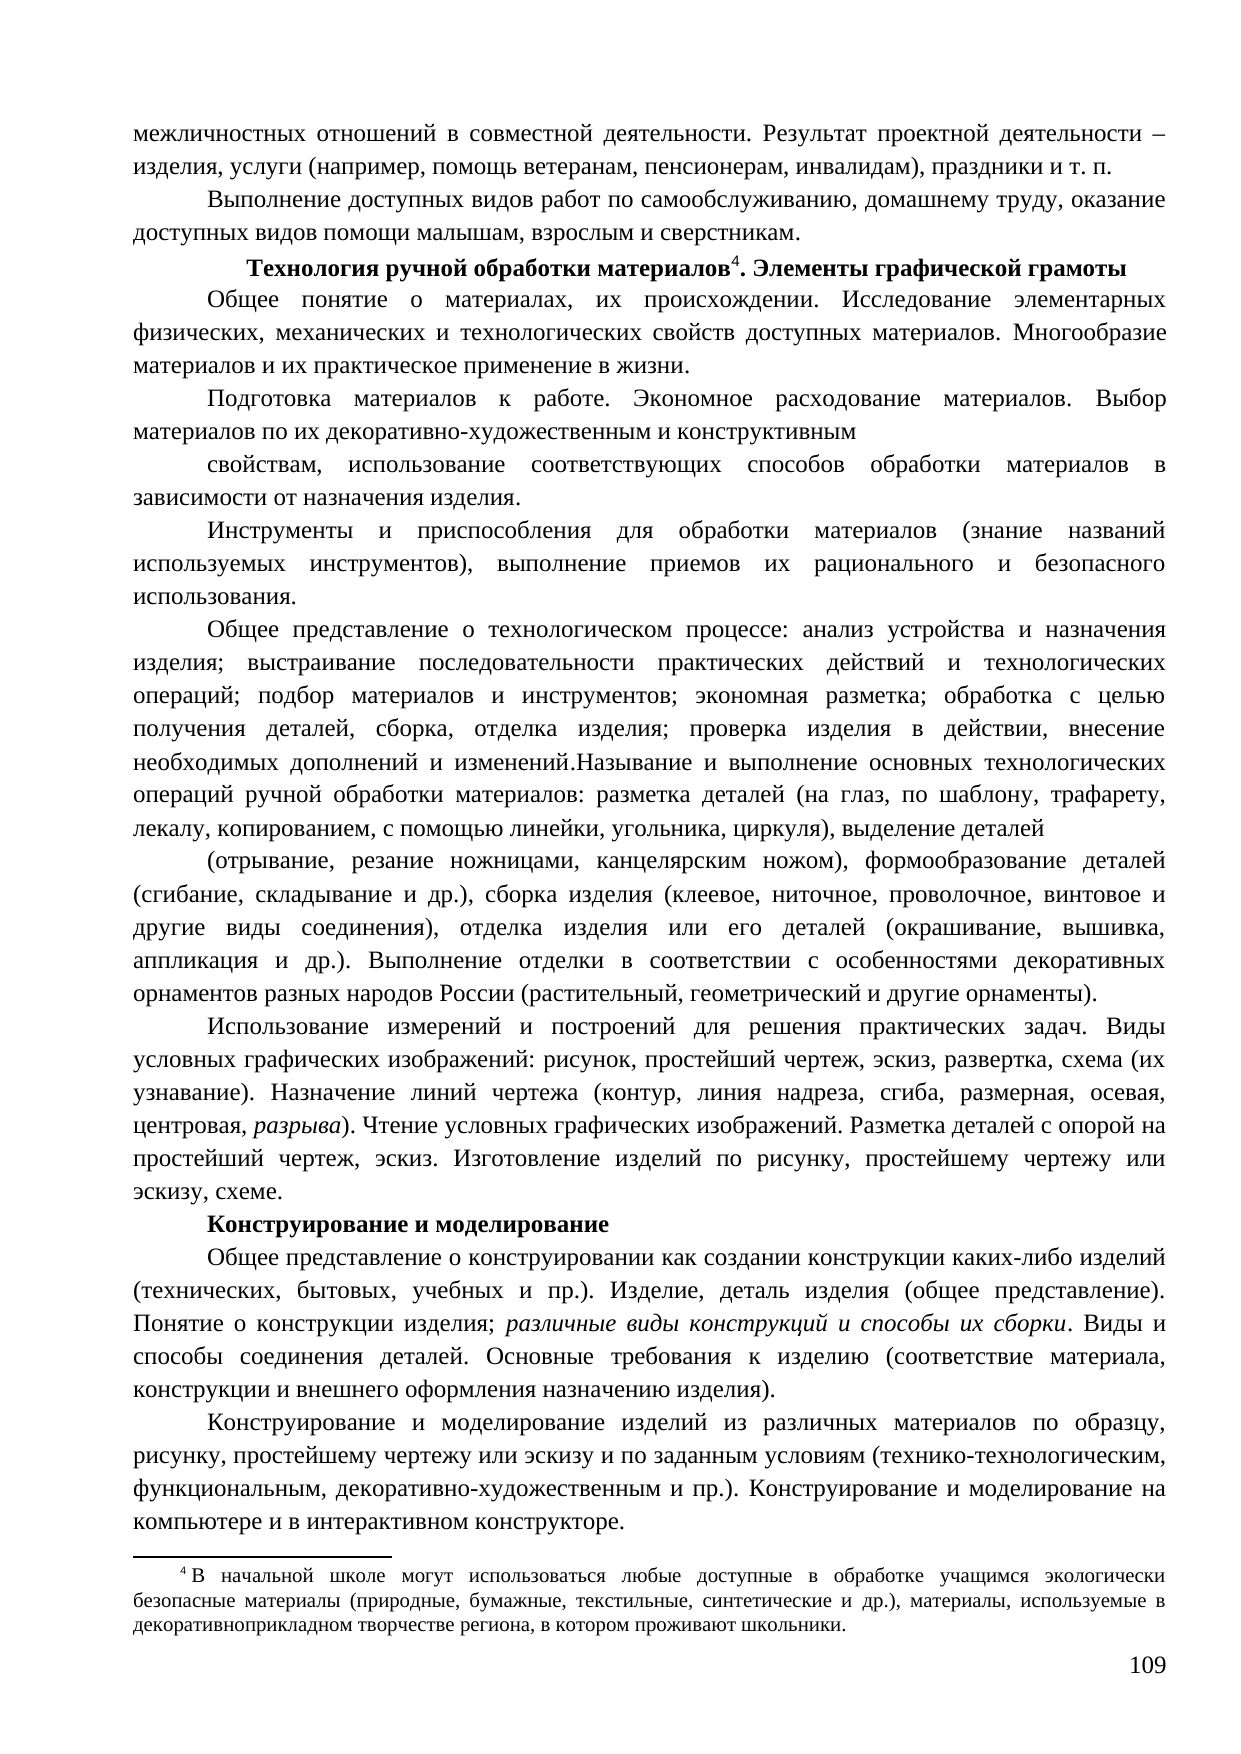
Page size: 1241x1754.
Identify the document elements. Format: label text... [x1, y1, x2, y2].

text Выполнение доступных видов работ по самообслуживанию, домашнему труду, оказание доступных видов помощи малышам, взрослым и сверстникам. [133, 184, 1167, 246]
text Подготовка материалов к работе. Экономное расходование материалов. Выбор материалов по их декоративно-художественным и конструктивным [133, 383, 1167, 445]
text Конструирование и моделирование [133, 1209, 1167, 1238]
text Использование измерений и построений для решения практических задач. Виды условных графических изображений: рисунок, простейший чертеж, эскиз, развертка, схема (их узнавание). Назначение линий чертежа (контур, линия надреза, сгиба, размерная, осевая, центровая, разрыва). Чтение условных графических изображений. Разметка деталей с опорой на простейший чертеж, эскиз. Изготовление изделий по рисунку, простейшему чертежу или эскизу, схеме. [133, 1011, 1167, 1204]
text Общее представление о конструировании как создании конструкции каких-либо изделий (технических, бытовых, учебных и пр.). Изделие, деталь изделия (общее представление). Понятие о конструкции изделия; различные виды конструкций и способы их сборки. Виды и способы соединения деталей. Основные требования к изделию (соответствие материала, конструкции и внешнего оформления назначению изделия). [133, 1242, 1167, 1403]
text Конструирование и моделирование изделий из различных материалов по образцу, рисунку, простейшему чертежу или эскизу и по заданным условиям (технико-технологическим, функциональным, декоративно-художественным и пр.). Конструирование и моделирование на компьютере и в интерактивном конструкторе. [133, 1407, 1167, 1535]
text Технология ручной обработки материалов. Элементы графической грамоты [133, 250, 1167, 284]
text Инструменты и приспособления для обработки материалов (знание названий используемых инструментов), выполнение приемов их рационального и безопасного использования. [133, 515, 1167, 610]
text (отрывание, резание ножницами, канцелярским ножом), формообразование деталей (сгибание, складывание и др.), сборка изделия (клеевое, ниточное, проволочное, винтовое и другие виды соединения), отделка изделия или его деталей (окрашивание, вышивка, аппликация и др.). Выполнение отделки в соответствии с особенностями декоративных орнаментов разных народов России (растительный, геометрический и другие орнаменты). [133, 846, 1167, 1006]
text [133, 118, 1167, 180]
text свойствам, использование соответствующих способов обработки материалов в зависимости от назначения изделия. [133, 449, 1167, 511]
text Общее представление о технологическом процессе: анализ устройства и назначения изделия; выстраивание последовательности практических действий и технологических операций; подбор материалов и инструментов; экономная разметка; обработка с целью получения деталей, сборка, отделка изделия; проверка изделия в действии, внесение необходимых дополнений и изменений.Называние и выполнение основных технологических операций ручной обработки материалов: разметка деталей (на глаз, по шаблону, трафарету, лекалу, копированием, с помощью линейки, угольника, циркуля), выделение деталей [133, 614, 1167, 841]
text Общее понятие о материалах, их происхождении. Исследование элементарных физических, механических и технологических свойств доступных материалов. Многообразие материалов и их практическое применение в жизни. [133, 284, 1167, 379]
